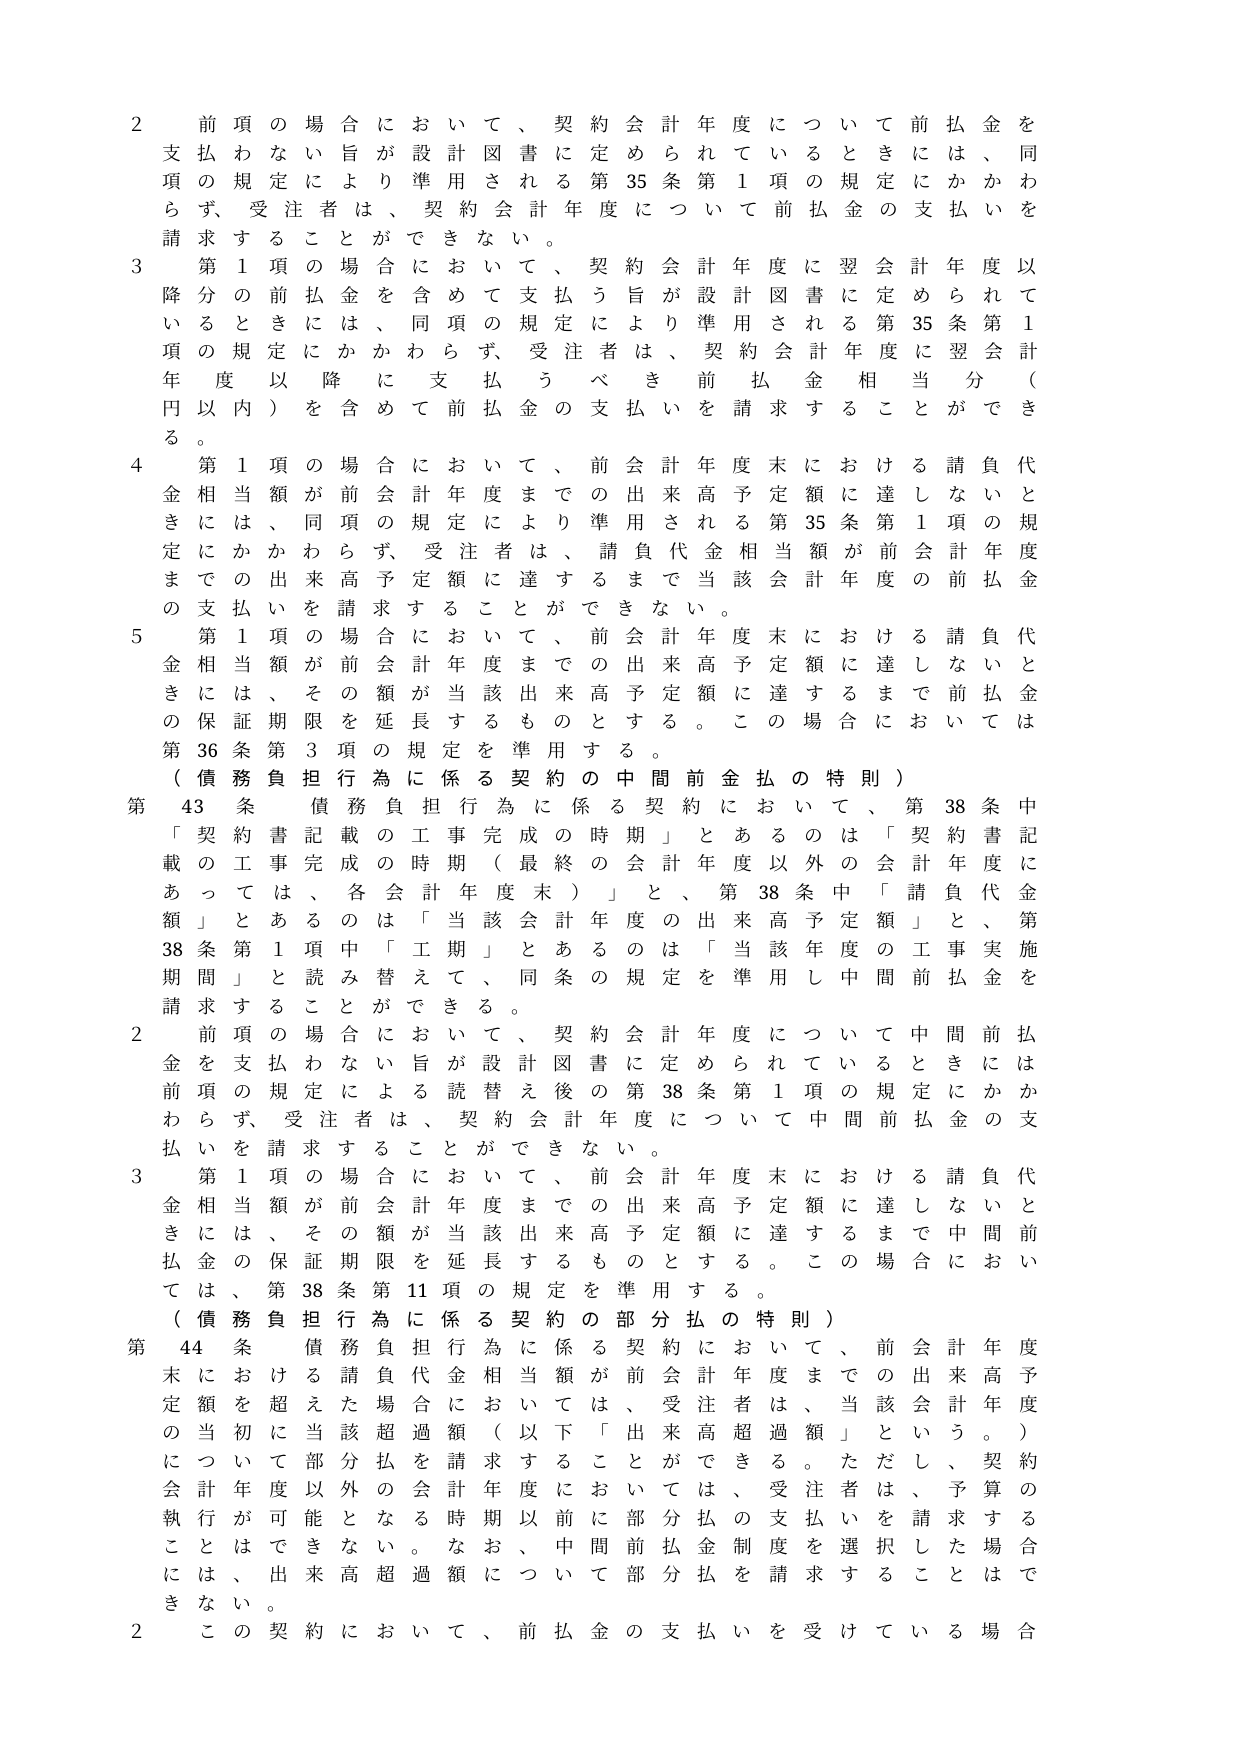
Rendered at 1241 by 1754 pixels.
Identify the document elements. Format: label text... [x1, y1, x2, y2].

text 第44条 債務負担行為に係る契約において、前会計年度末における請負代金相当額が前会計年度までの出来高予定額を超えた場合においては、受注者は、当該会計年度の当初に当該超過額（以下「出来高超過額」という。）について部分払を請求することができる。ただし、契約会計年度以外の会計年度においては、受注者は、予算の執行が可能となる時期以前に部分払の支払いを請求することはできない。なお、中間前払金制度を選択した場合には、出来高超過額について部分払を請求することはできない。 [127, 1332, 1054, 1616]
text ２ 前項の場合において、契約会計年度について前払金を支払わない旨が設計図書に定められているときには、同項の規定により準用される第35条第１項の規定にかかわらず、受注者は、契約会計年度について前払金の支払いを請求することができない。 [127, 109, 1054, 251]
text ５ 第１項の場合において、前会計年度末における請負代金相当額が前会計年度までの出来高予定額に達しないときには、その額が当該出来高予定額に達するまで前払金の保証期限を延長するものとする。この場合においては、第36条第３項の規定を準用する。 [127, 621, 1054, 763]
text ２ 前項の場合において、契約会計年度について中間前払金を支払わない旨が設計図書に定められているときには、前項の規定による読替え後の第38条第１項の規定にかかわらず、受注者は、契約会計年度について中間前払金の支払いを請求することができない。 [127, 1019, 1054, 1161]
text ３ 第１項の場合において、前会計年度末における請負代金相当額が前会計年度までの出来高予定額に達しないときには、その額が当該出来高予定額に達するまで中間前払金の保証期限を延長するものとする。この場合においては、第38条第11項の規定を準用する。 [127, 1161, 1054, 1303]
text 第43条 債務負担行為に係る契約において、第38条中「契約書記載の工事完成の時期」とあるのは「契約書記載の工事完成の時期（最終の会計年度以外の会計年度にあっては、各会計年度末）」と、第38条中「請負代金額」とあるのは「当該会計年度の出来高予定額」と、第38条第１項中「工期」とあるのは「当該年度の工事実施期間」と読み替えて、同条の規定を準用し中間前払金を請求することができる。 [127, 792, 1054, 1019]
text （債務負担行為に係る契約の部分払の特則） [127, 1303, 1054, 1332]
text （債務負担行為に係る契約の中間前金払の特則） [127, 763, 1054, 792]
text ４ 第１項の場合において、前会計年度末における請負代金相当額が前会計年度までの出来高予定額に達しないときには、同項の規定により準用される第35条第１項の規定にかかわらず、受注者は、請負代金相当額が前会計年度までの出来高予定額に達するまで当該会計年度の前払金の支払いを請求することができない。 [127, 450, 1054, 621]
text ３ 第１項の場合において、契約会計年度に翌会計年度以降分の前払金を含めて支払う旨が設計図書に定められているときには、同項の規定により準用される第35条第１項の規定にかかわらず、受注者は、契約会計年度に翌会計年度以降に支払うべき前払金相当分（ 円以内）を含めて前払金の支払いを請求することができる。 [127, 251, 1054, 450]
text ２ この契約において、前払金の支払いを受けている場合の部分払金の額については、第39条第６項及び第７項の規定にかかわらず、次の式により算定する。 [127, 1616, 1054, 1645]
